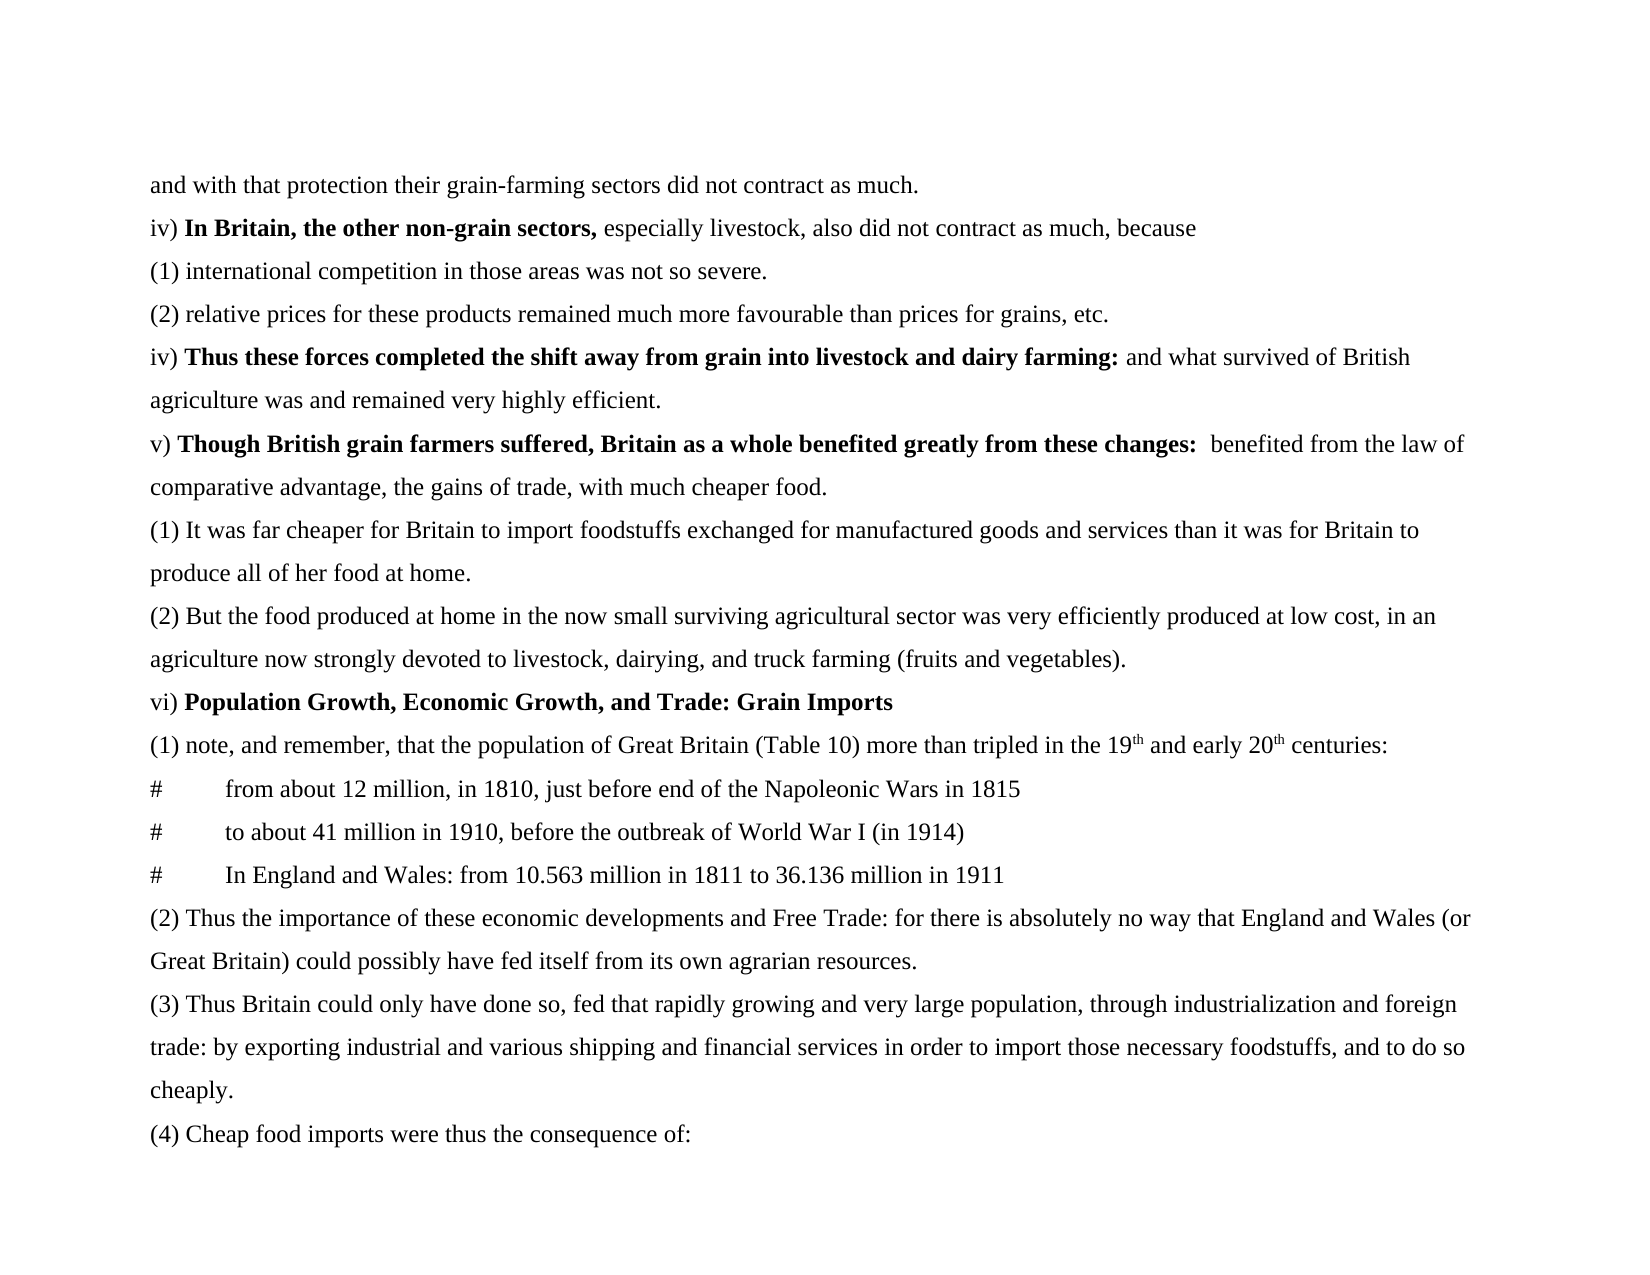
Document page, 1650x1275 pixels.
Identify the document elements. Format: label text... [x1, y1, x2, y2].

list to about 41 million in 1910, before the outbreak of World War I (in 1914) [150, 817, 1500, 846]
text (2) relative prices for these products remained much more favourable than prices for grains, etc. [150, 299, 1500, 328]
text (3) Thus Britain could only have done so, fed that rapidly growing and very large population, through industrialization and foreign trade: by exporting industrial and various shipping and financial services in order to import those necessary foodstuffs, and to do so cheaply. [150, 989, 1500, 1104]
list In England and Wales: from 10.563 million in 1811 to 36.136 million in 1911 [150, 860, 1500, 889]
text iv) In Britain, the other non-grain sectors, especially livestock, also did not contract as much, because [150, 213, 1500, 242]
text (2) Thus the importance of these economic developments and Free Trade: for there is absolutely no way that England and Wales (or Great Britain) could possibly have fed itself from its own agrarian resources. [150, 903, 1500, 975]
text (1) It was far cheaper for Britain to import foodstuffs exchanged for manufactured goods and services than it was for Britain to produce all of her food at home. [150, 515, 1500, 587]
text (1) note, and remember, that the population of Great Britain (Table 10) more than tripled in the 19th and early 20th centuries: [150, 731, 1500, 759]
text vi) Population Growth, Economic Growth, and Trade: Grain Imports [150, 687, 1500, 716]
list from about 12 million, in 1810, just before end of the Napoleonic Wars in 1815 [150, 774, 1500, 802]
text (2) But the food produced at home in the now small surviving agricultural sector was very efficiently produced at low cost, in an agriculture now strongly devoted to livestock, dairying, and truck farming (fruits and vegetables). [150, 601, 1500, 673]
text (1) international competition in those areas was not so severe. [150, 256, 1500, 285]
text (4) Cheap food imports were thus the consequence of: [150, 1119, 1500, 1147]
text iv) Thus these forces completed the shift away from grain into livestock and dairy farming: and what survived of British agriculture was and remained very highly efficient. [150, 342, 1500, 414]
text v) Though British grain farmers suffered, Britain as a whole benefited greatly from these changes: benefited from the law of comparative advantage, the gains of trade, with much cheaper food. [150, 429, 1500, 501]
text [150, 170, 1500, 199]
